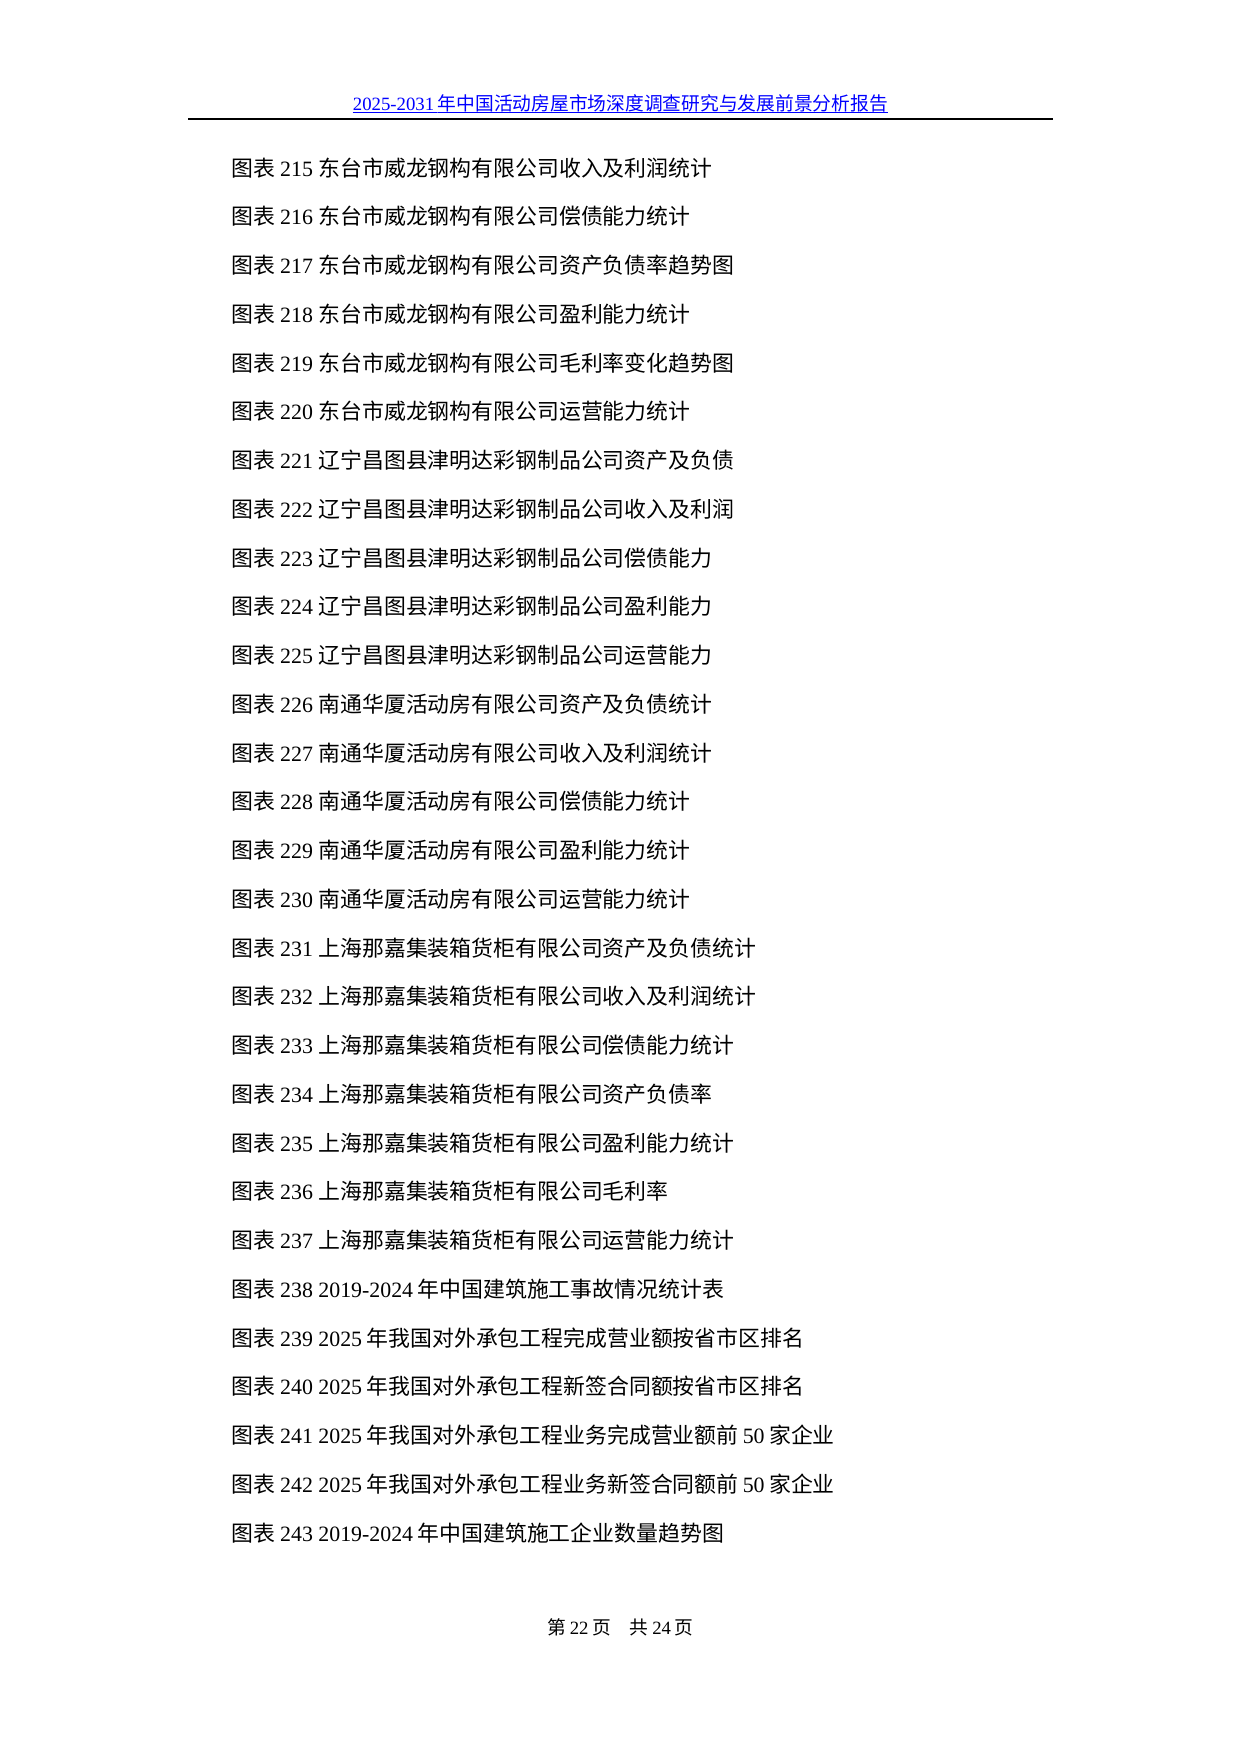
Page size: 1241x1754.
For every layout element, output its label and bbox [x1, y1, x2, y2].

text [187, 150, 1053, 1548]
